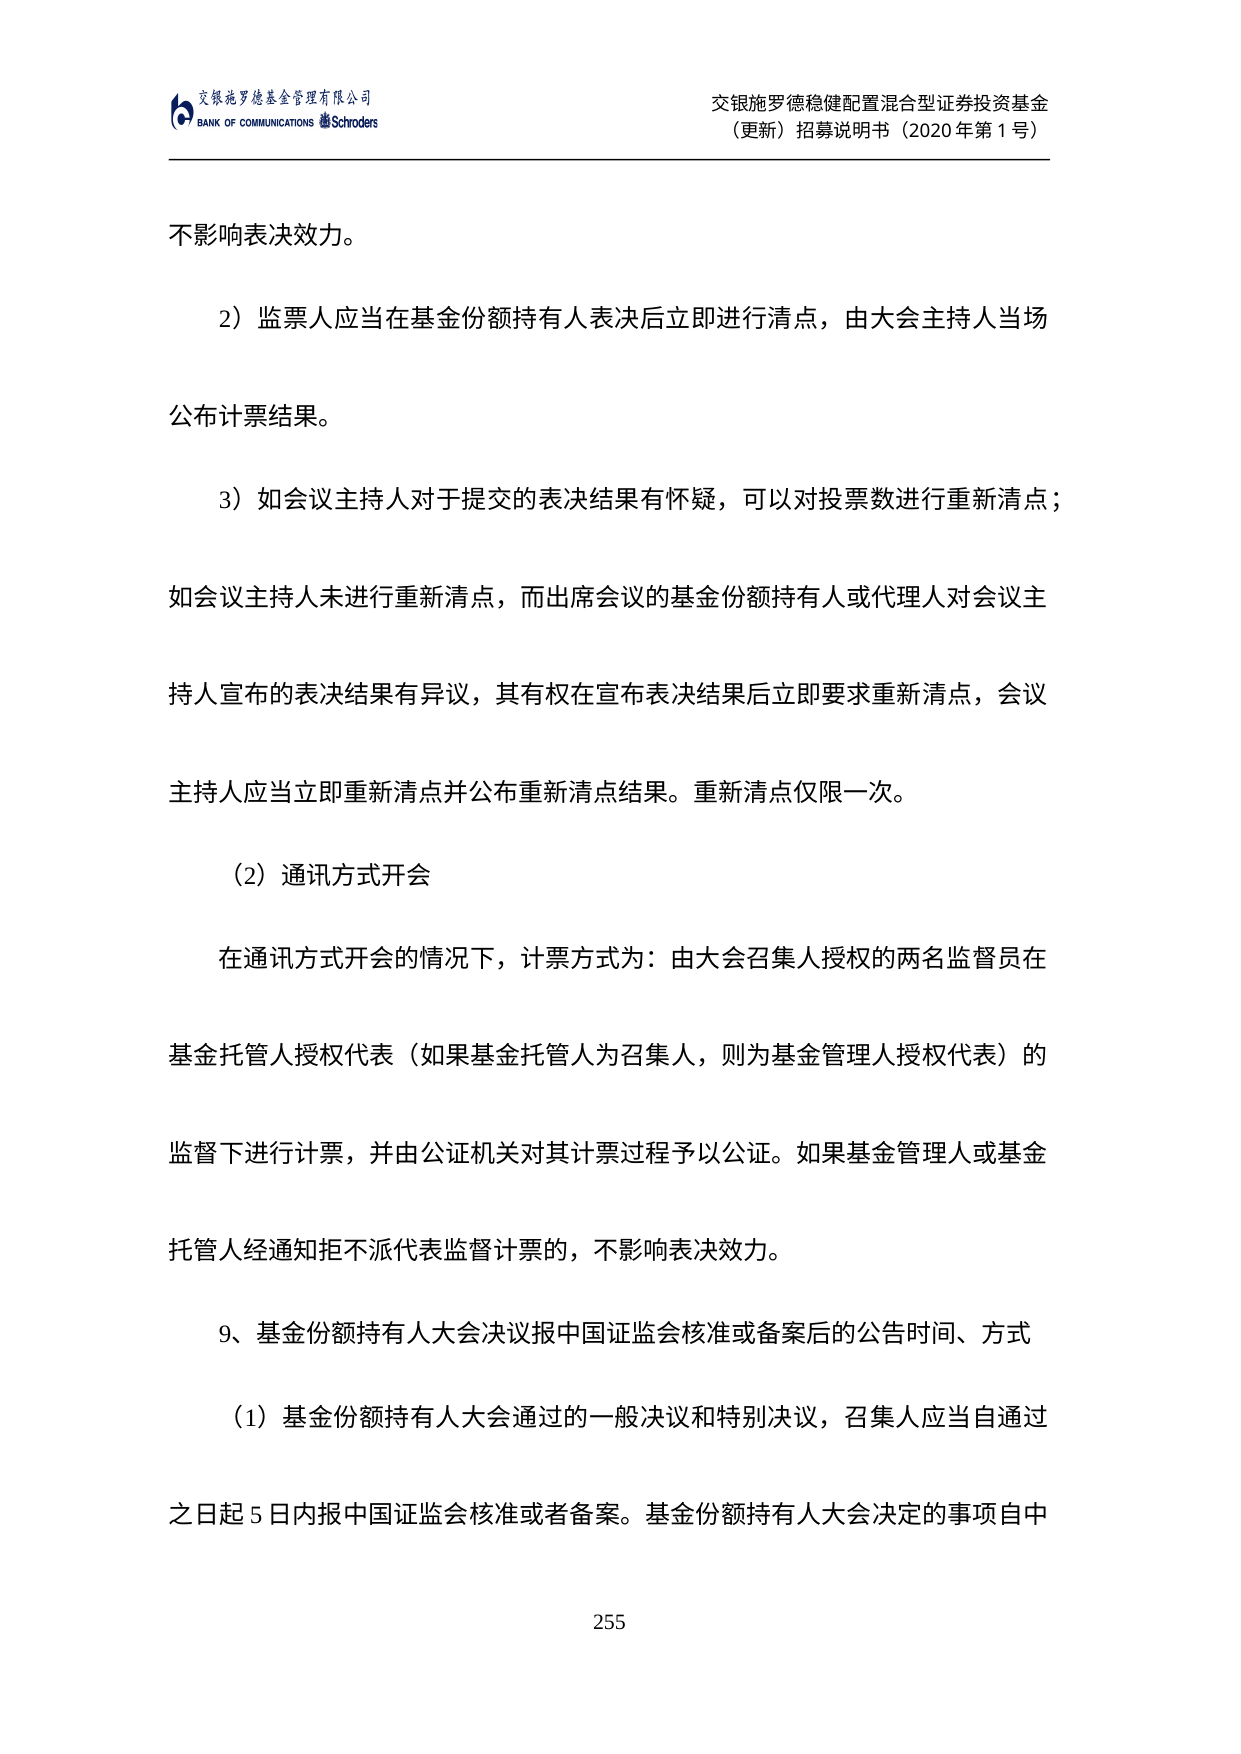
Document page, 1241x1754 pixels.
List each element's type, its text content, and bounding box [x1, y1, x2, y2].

text 9、基金份额持有人大会决议报中国证监会核准或备案后的公告时间、方式 [169, 1299, 1050, 1364]
text 2）监票人应当在基金份额持有人表决后立即进行清点，由大会主持人当场公布计票结果。 [169, 284, 1050, 447]
text （2）通讯方式开会 [169, 841, 1050, 906]
text 3）如会议主持人对于提交的表决结果有怀疑，可以对投票数进行重新清点；如会议主持人未进行重新清点，而出席会议的基金份额持有人或代理人对会议主持人宣布的表决结果有异议，其有权在宣布表决结果后立即要求重新清点，会议主持人应当立即重新清点并公布重新清点结果。重新清点仅限一次。 [169, 465, 1050, 823]
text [169, 1383, 1050, 1545]
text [169, 201, 1050, 266]
picture [171, 89, 378, 130]
text 在通讯方式开会的情况下，计票方式为：由大会召集人授权的两名监督员在基金托管人授权代表（如果基金托管人为召集人，则为基金管理人授权代表）的监督下进行计票，并由公证机关对其计票过程予以公证。如果基金管理人或基金托管人经通知拒不派代表监督计票的，不影响表决效力。 [169, 924, 1050, 1281]
